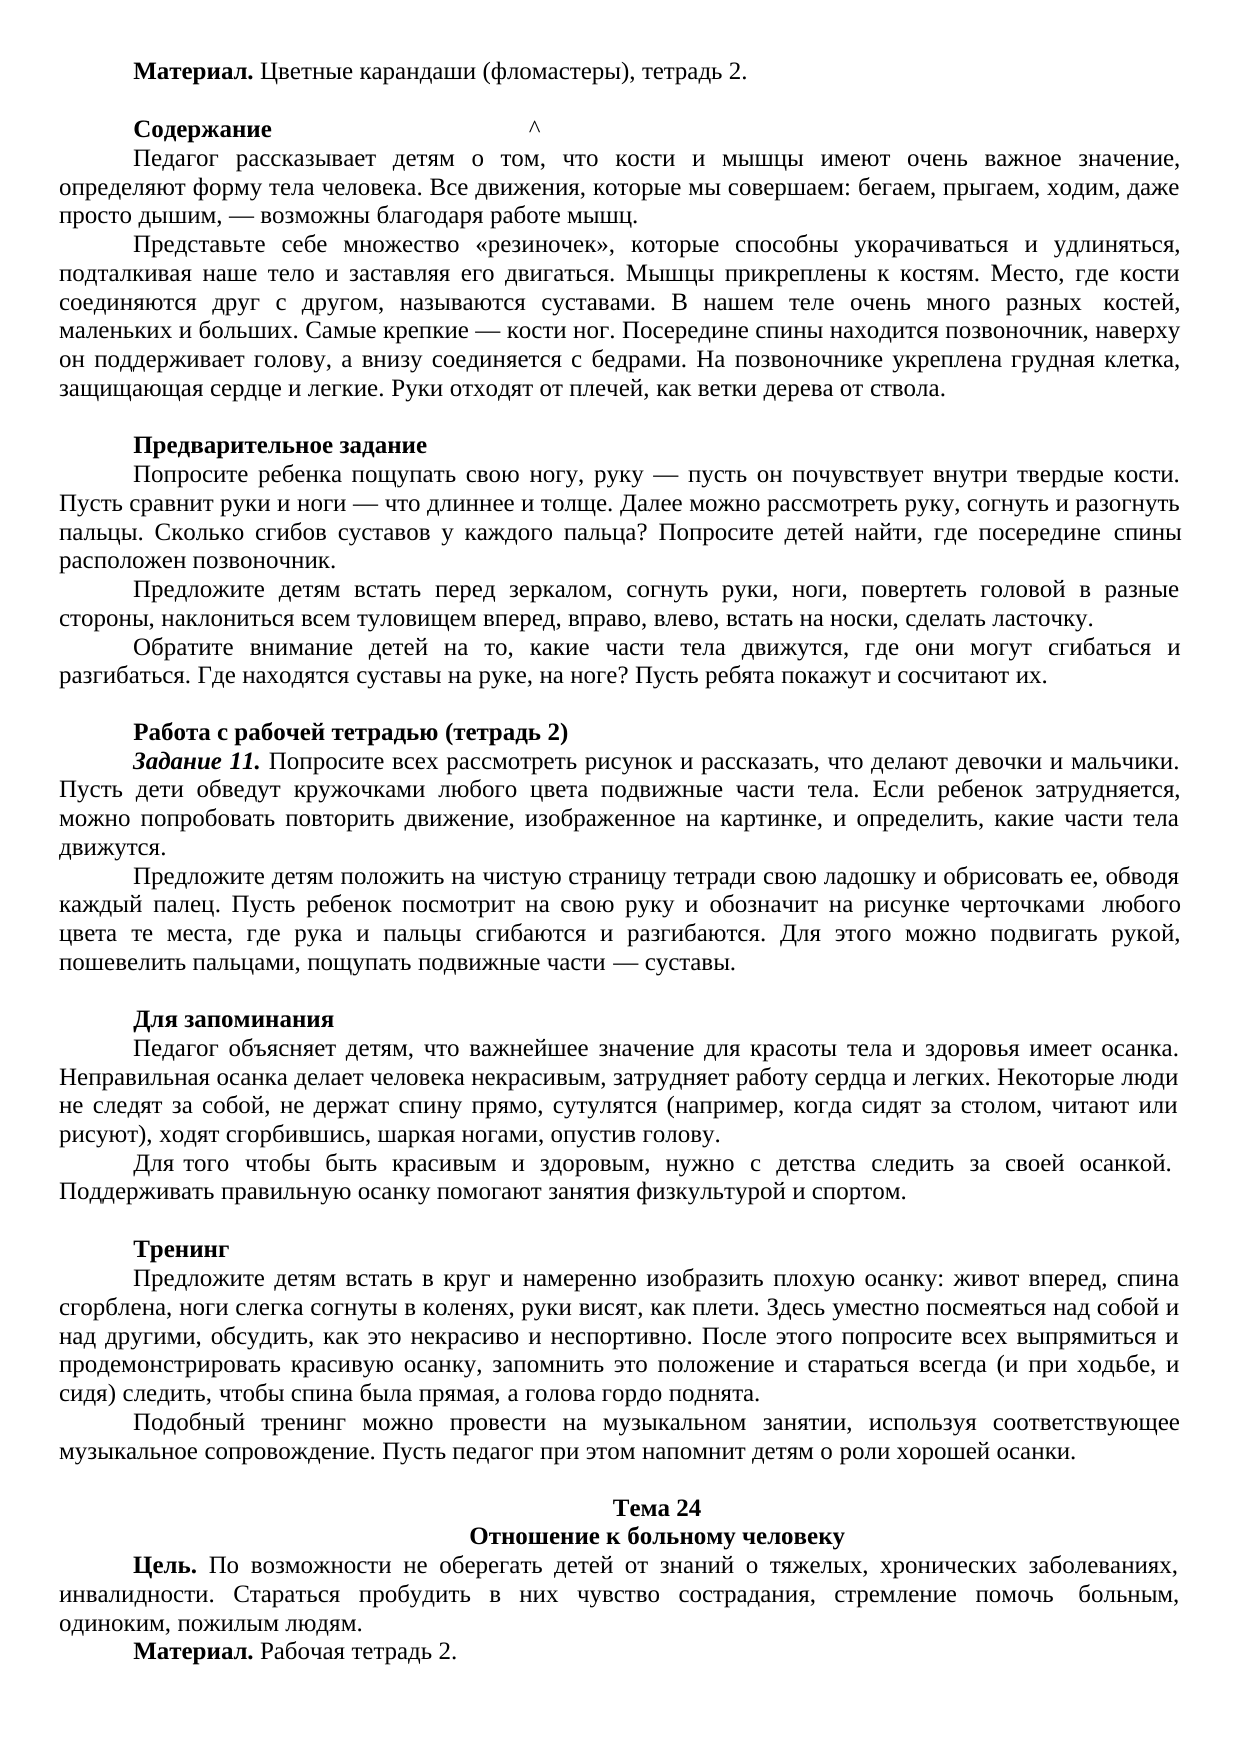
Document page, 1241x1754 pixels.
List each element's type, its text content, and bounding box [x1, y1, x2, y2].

text Поддерживать правильную осанку помогают занятия физкультурой и спортом. [59, 1177, 1194, 1205]
text Предложите детям встать перед зеркалом, согнуть руки, ноги, повертеть головой в разные стороны, наклониться всем туловищем вперед, вправо, влево, встать на носки, сделать ласточку. [59, 574, 1180, 632]
text Педагог объясняет детям, что важнейшее значение для красоты тела и здоровья имеет осанка. Неправильная осанка делает человека некрасивым, затрудняет работу сердца и легких. Некоторые люди не следят за собой, не держат спину прямо, сутулятся (например, когда сидят за столом, читают или рисуют), ходят сгорбившись, шаркая ногами, опустив голову. [59, 1033, 1180, 1148]
text Отношение к больному человеку [132, 1522, 1182, 1550]
subtitle Для запоминания [133, 1004, 1194, 1033]
text Предложите детям положить на чистую страницу тетради свою ладошку и обрисовать ее, обводя каждый палец. Пусть ребенок посмотрит на свою руку и обозначит на рисунке черточками любого цвета те места, где рука и пальцы сгибаются и разгибаются. Для этого можно подвигать рукой, пошевелить пальцами, пощупать подвижные части — суставы. [59, 861, 1181, 976]
text Попросите ребенка пощупать свою ногу, руку — пусть он почувствует внутри твердые кости. Пусть сравнит руки и ноги — что длиннее и толще. Далее можно рассмотреть руку, согнуть и разогнуть пальцы. Сколько сгибов суставов у каждого пальца? Попросите детей найти, где посередине спины расположен позвоночник. [59, 459, 1182, 574]
text Подобный тренинг можно провести на музыкальном занятии, используя соответствующее музыкальное сопровождение. Пусть педагог при этом напомнит детям о роли хорошей осанки. [59, 1407, 1180, 1464]
text Материал. Рабочая тетрадь 2. [133, 1637, 1194, 1665]
text Для того чтобы быть красивым и здоровым, нужно с детства следить за своей осанкой. [133, 1148, 1194, 1177]
subtitle Тренинг [133, 1234, 1194, 1263]
text Предложите детям встать в круг и намеренно изобразить плохую осанку: живот вперед, спина сгорблена, ноги слегка согнуты в коленях, руки висят, как плети. Здесь уместно посмеяться над собой и над другими, обсудить, как это некрасиво и неспортивно. После этого попросите всех выпрямиться и продемонстрировать красивую осанку, запомнить это положение и стараться всегда (и при ходьбе, и сидя) следить, чтобы спина была прямая, а голова гордо поднята. [59, 1263, 1181, 1407]
text Цель. По возможности не оберегать детей от знаний о тяжелых, хронических заболеваниях, инвалидности. Стараться пробудить в них чувство сострадания, стремление помочь больным, одиноким, пожилым людям. [59, 1550, 1180, 1637]
text Материал. Цветные карандаши (фломастеры), тетрадь 2. [133, 56, 1194, 85]
text Обратите внимание детей на то, какие части тела движутся, где они могут сгибаться и разгибаться. Где находятся суставы на руке, на ноге? Пусть ребята покажут и сосчитают их. [59, 632, 1181, 689]
text Задание 11. Попросите всех рассмотреть рисунок и рассказать, что делают девочки и мальчики. Пусть дети обведут кружочками любого цвета подвижные части тела. Если ребенок затрудняется, можно попробовать повторить движение, изображенное на картинке, и определить, какие части тела движутся. [59, 746, 1181, 861]
text Педагог рассказывает детям о том, что кости и мышцы имеют очень важное значение, определяют форму тела человека. Все движения, которые мы совершаем: бегаем, прыгаем, ходим, даже просто дышим, — возможны благодаря работе мышц. [59, 143, 1181, 229]
subtitle Содержание ^ [133, 114, 1194, 142]
subtitle Предварительное задание [133, 431, 1194, 459]
subtitle Работа с рабочей тетрадью (тетрадь 2) [133, 717, 1194, 746]
subtitle Тема 24 [132, 1493, 1182, 1522]
text Представьте себе множество «резиночек», которые способны укорачиваться и удлиняться, подталкивая наше тело и заставляя его двигаться. Мышцы прикреплены к костям. Место, где кости соединяются друг с другом, называются суставами. В нашем теле очень много разных костей, маленьких и больших. Самые крепкие — кости ног. Посередине спины находится позвоночник, наверху он поддерживает голову, а внизу соединяется с бедрами. На позвоночнике укреплена грудная клетка, защищающая сердце и легкие. Руки отходят от плечей, как ветки дерева от ствола. [59, 229, 1181, 402]
